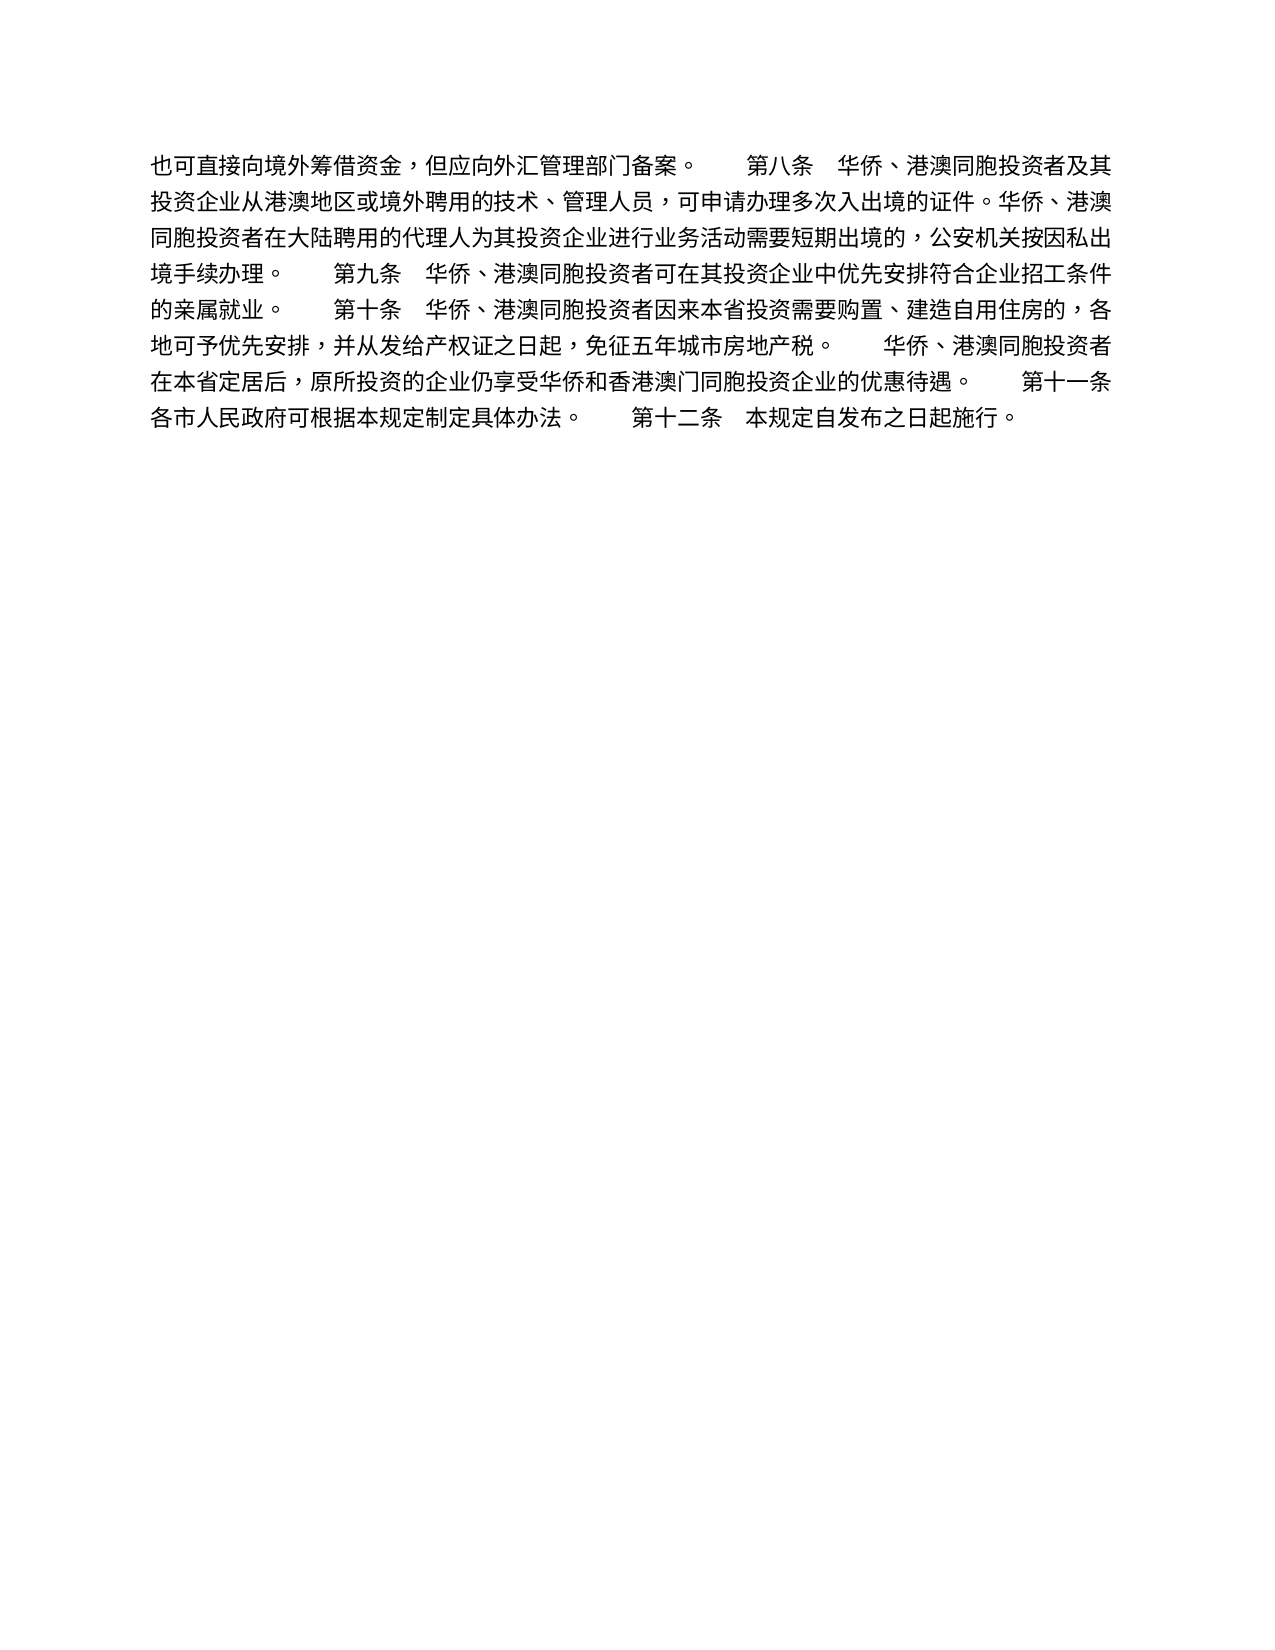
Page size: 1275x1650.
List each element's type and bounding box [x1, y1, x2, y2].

text [150, 150, 1125, 433]
